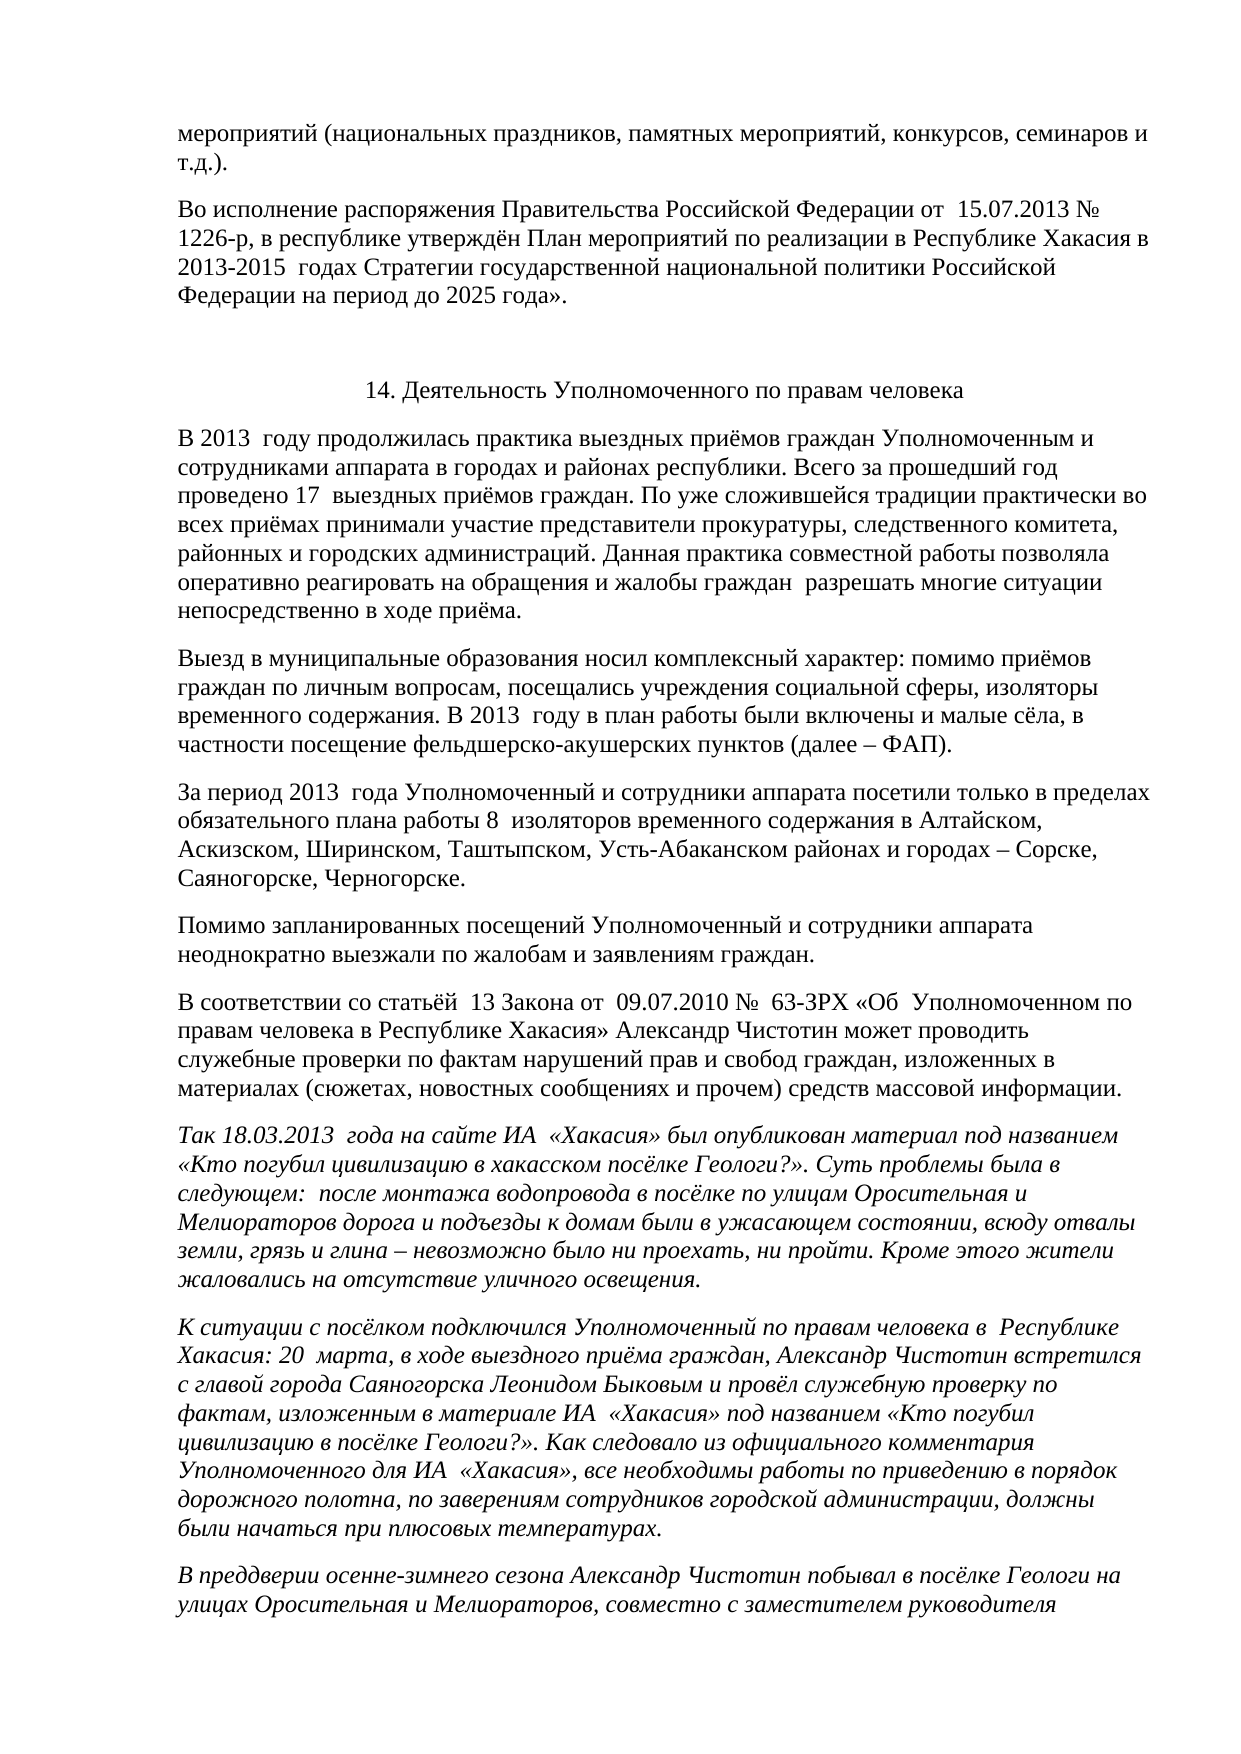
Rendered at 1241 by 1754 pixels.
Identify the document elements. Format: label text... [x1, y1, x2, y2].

text За период 2013 года Уполномоченный и сотрудники аппарата посетили только в пределах обязательного плана работы 8 изоляторов временного содержания в Алтайском, Аскизском, Ширинском, Таштыпском, Усть-Абаканском районах и городах – Сорске, Саяногорске, Черногорске. [177, 777, 1152, 892]
text Так 18.03.2013 года на сайте ИА «Хакасия» был опубликован материал под названием «Кто погубил цивилизацию в хакасском посёлке Геологи?». Суть проблемы была в следующем: после монтажа водопровода в посёлке по улицам Оросительная и Мелиораторов дорога и подъезды к домам были в ужасающем состоянии, всюду отвалы земли, грязь и глина – невозможно было ни проехать, ни пройти. Кроме этого жители жаловались на отсутствие уличного освещения. [177, 1121, 1152, 1293]
text 14. Деятельность Уполномоченного по правам человека [177, 376, 1152, 404]
text В соответствии со статьёй 13 Закона от 09.07.2010 № 63-ЗРХ «Об Уполномоченном по правам человека в Республике Хакасия» Александр Чистотин может проводить служебные проверки по фактам нарушений прав и свобод граждан, изложенных в материалах (сюжетах, новостных сообщениях и прочем) средств массовой информации. [177, 987, 1152, 1102]
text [177, 118, 1152, 176]
text Помимо запланированных посещений Уполномоченный и сотрудники аппарата неоднократно выезжали по жалобам и заявлениям граждан. [177, 911, 1152, 968]
text В 2013 году продолжилась практика выездных приёмов граждан Уполномоченным и сотрудниками аппарата в городах и районах республики. Всего за прошедший год проведено 17 выездных приёмов граждан. По уже сложившейся традиции практически во всех приёмах принимали участие представители прокуратуры, следственного комитета, районных и городских администраций. Данная практика совместной работы позволяла оперативно реагировать на обращения и жалобы граждан разрешать многие ситуации непосредственно в ходе приёма. [177, 423, 1152, 624]
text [177, 1561, 1152, 1618]
text Во исполнение распоряжения Правительства Российской Федерации от 15.07.2013 № 1226-р, в республике утверждён План мероприятий по реализации в Республике Хакасия в 2013-2015 годах Стратегии государственной национальной политики Российской Федерации на период до 2025 года». [177, 194, 1152, 309]
text К ситуации с посёлком подключился Уполномоченный по правам человека в Республике Хакасия: 20 марта, в ходе выездного приёма граждан, Александр Чистотин встретился с главой города Саяногорска Леонидом Быковым и провёл служебную проверку по фактам, изложенным в материале ИА «Хакасия» под названием «Кто погубил цивилизацию в посёлке Геологи?». Как следовало из официального комментария Уполномоченного для ИА «Хакасия», все необходимы работы по приведению в порядок дорожного полотна, по заверениям сотрудников городской администрации, должны были начаться при плюсовых температурах. [177, 1312, 1152, 1542]
text Выезд в муниципальные образования носил комплексный характер: помимо приёмов граждан по личным вопросам, посещались учреждения социальной сферы, изоляторы временного содержания. В 2013 году в план работы были включены и малые сёла, в частности посещение фельдшерско-акушерских пунктов (далее – ФАП). [177, 643, 1152, 758]
